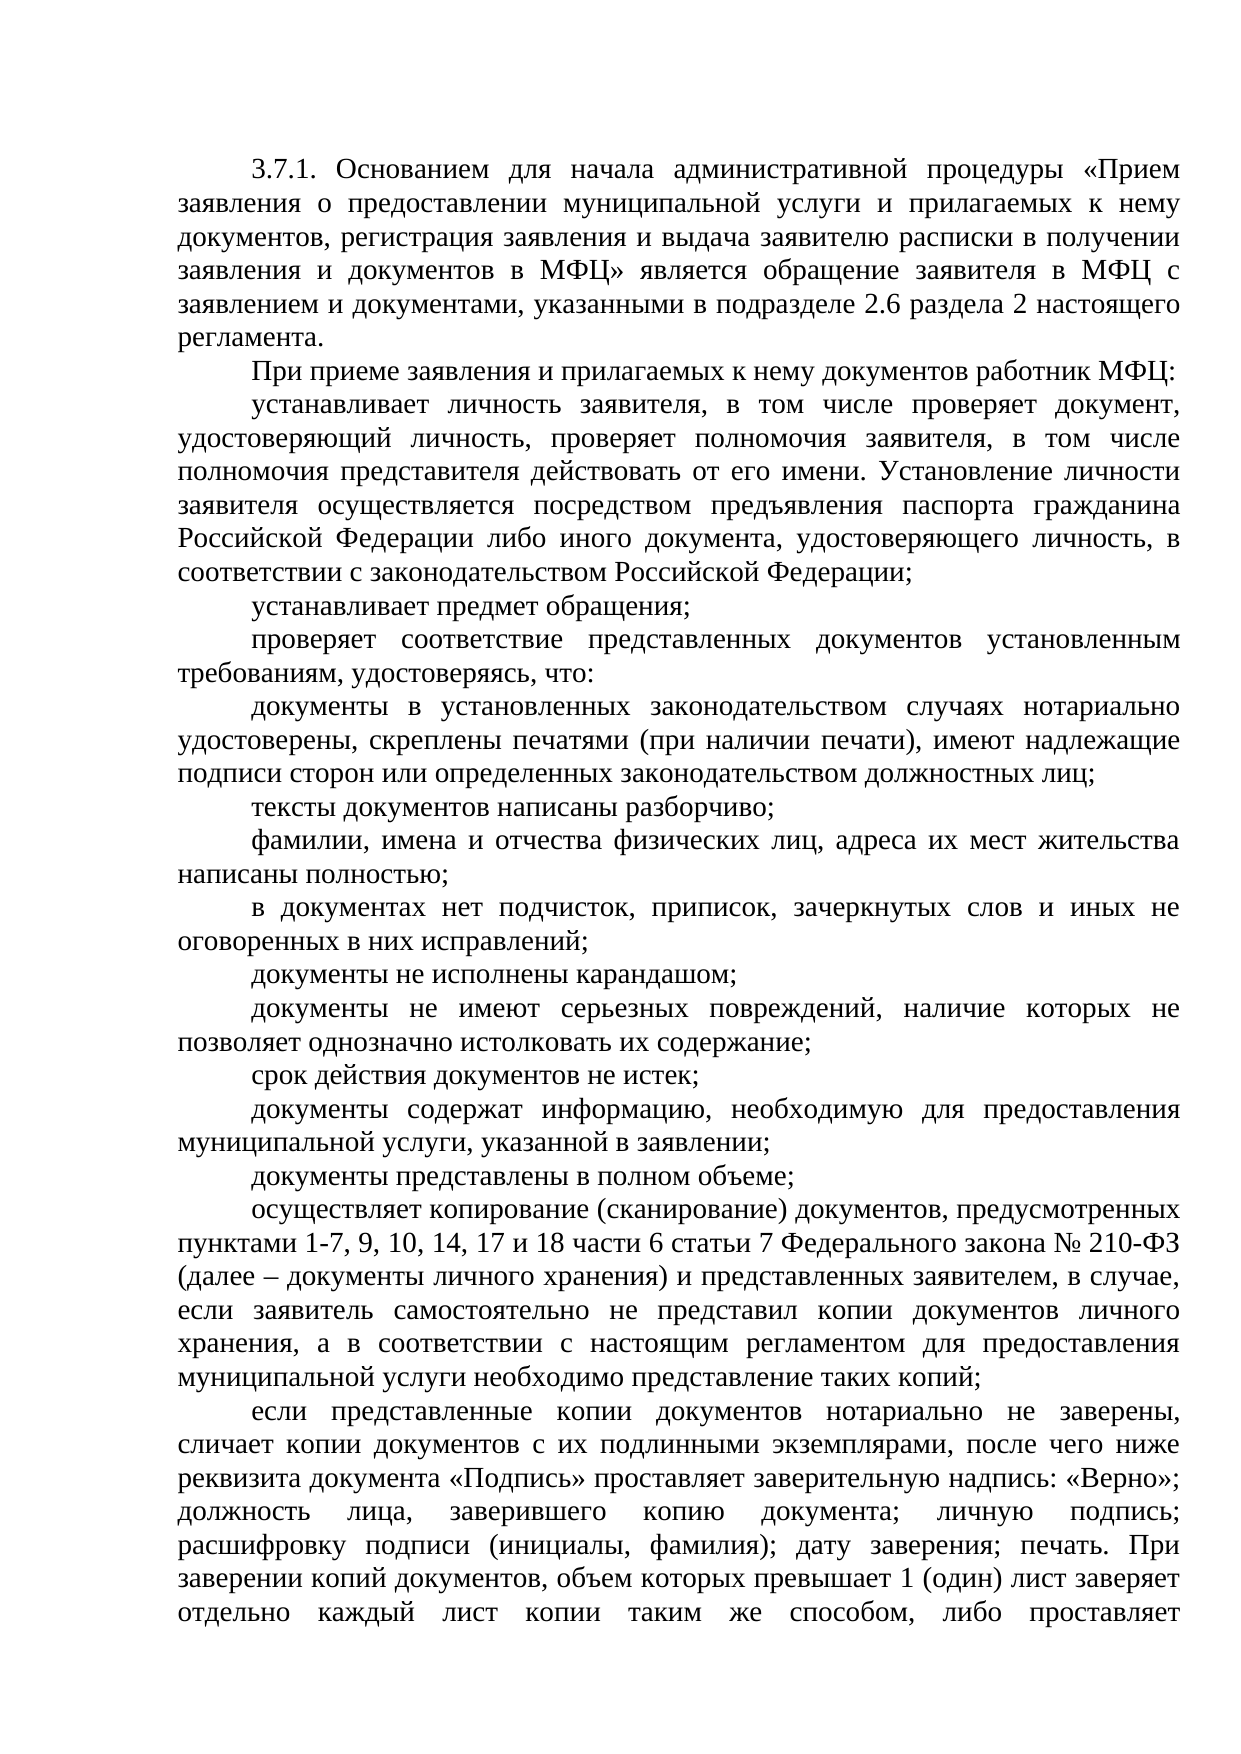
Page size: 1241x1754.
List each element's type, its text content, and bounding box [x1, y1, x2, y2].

text срок действия документов не истек; [177, 1057, 1181, 1091]
text тексты документов написаны разборчиво; [177, 789, 1181, 822]
text документы не исполнены карандашом; [177, 957, 1181, 990]
text документы содержат информацию, необходимую для предоставления муниципальной услуги, указанной в заявлении; [177, 1091, 1181, 1158]
text устанавливает личность заявителя, в том числе проверяет документ, удостоверяющий личность, проверяет полномочия заявителя, в том числе полномочия представителя действовать от его имени. Установление личности заявителя осуществляется посредством предъявления паспорта гражданина Российской Федерации либо иного документа, удостоверяющего личность, в соответствии с законодательством Российской Федерации; [177, 386, 1181, 588]
text осуществляет копирование (сканирование) документов, предусмотренных пунктами 1-7, 9, 10, 14, 17 и 18 части 6 статьи 7 Федерального закона № 210-ФЗ (далее – документы личного хранения) и представленных заявителем, в случае, если заявитель самостоятельно не представил копии документов личного хранения, а в соответствии с настоящим регламентом для предоставления муниципальной услуги необходимо представление таких копий; [177, 1191, 1181, 1393]
text документы не имеют серьезных повреждений, наличие которых не позволяет однозначно истолковать их содержание; [177, 990, 1181, 1057]
text фамилии, имена и отчества физических лиц, адреса их мест жительства написаны полностью; [177, 822, 1181, 889]
text проверяет соответствие представленных документов установленным требованиям, удостоверяясь, что: [177, 621, 1181, 688]
text в документах нет подчисток, приписок, зачеркнутых слов и иных не оговоренных в них исправлений; [177, 889, 1181, 957]
text документы представлены в полном объеме; [177, 1158, 1181, 1191]
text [177, 1393, 1181, 1627]
text устанавливает предмет обращения; [177, 588, 1181, 621]
text документы в установленных законодательством случаях нотариально удостоверены, скреплены печатями (при наличии печати), имеют надлежащие подписи сторон или определенных законодательством должностных лиц; [177, 688, 1181, 789]
text 3.7.1. Основанием для начала административной процедуры «Прием заявления о предоставлении муниципальной услуги и прилагаемых к нему документов, регистрация заявления и выдача заявителю расписки в получении заявления и документов в МФЦ» является обращение заявителя в МФЦ с заявлением и документами, указанными в подразделе 2.6 раздела 2 настоящего регламента. [177, 152, 1181, 353]
text При приеме заявления и прилагаемых к нему документов работник МФЦ: [177, 353, 1181, 386]
